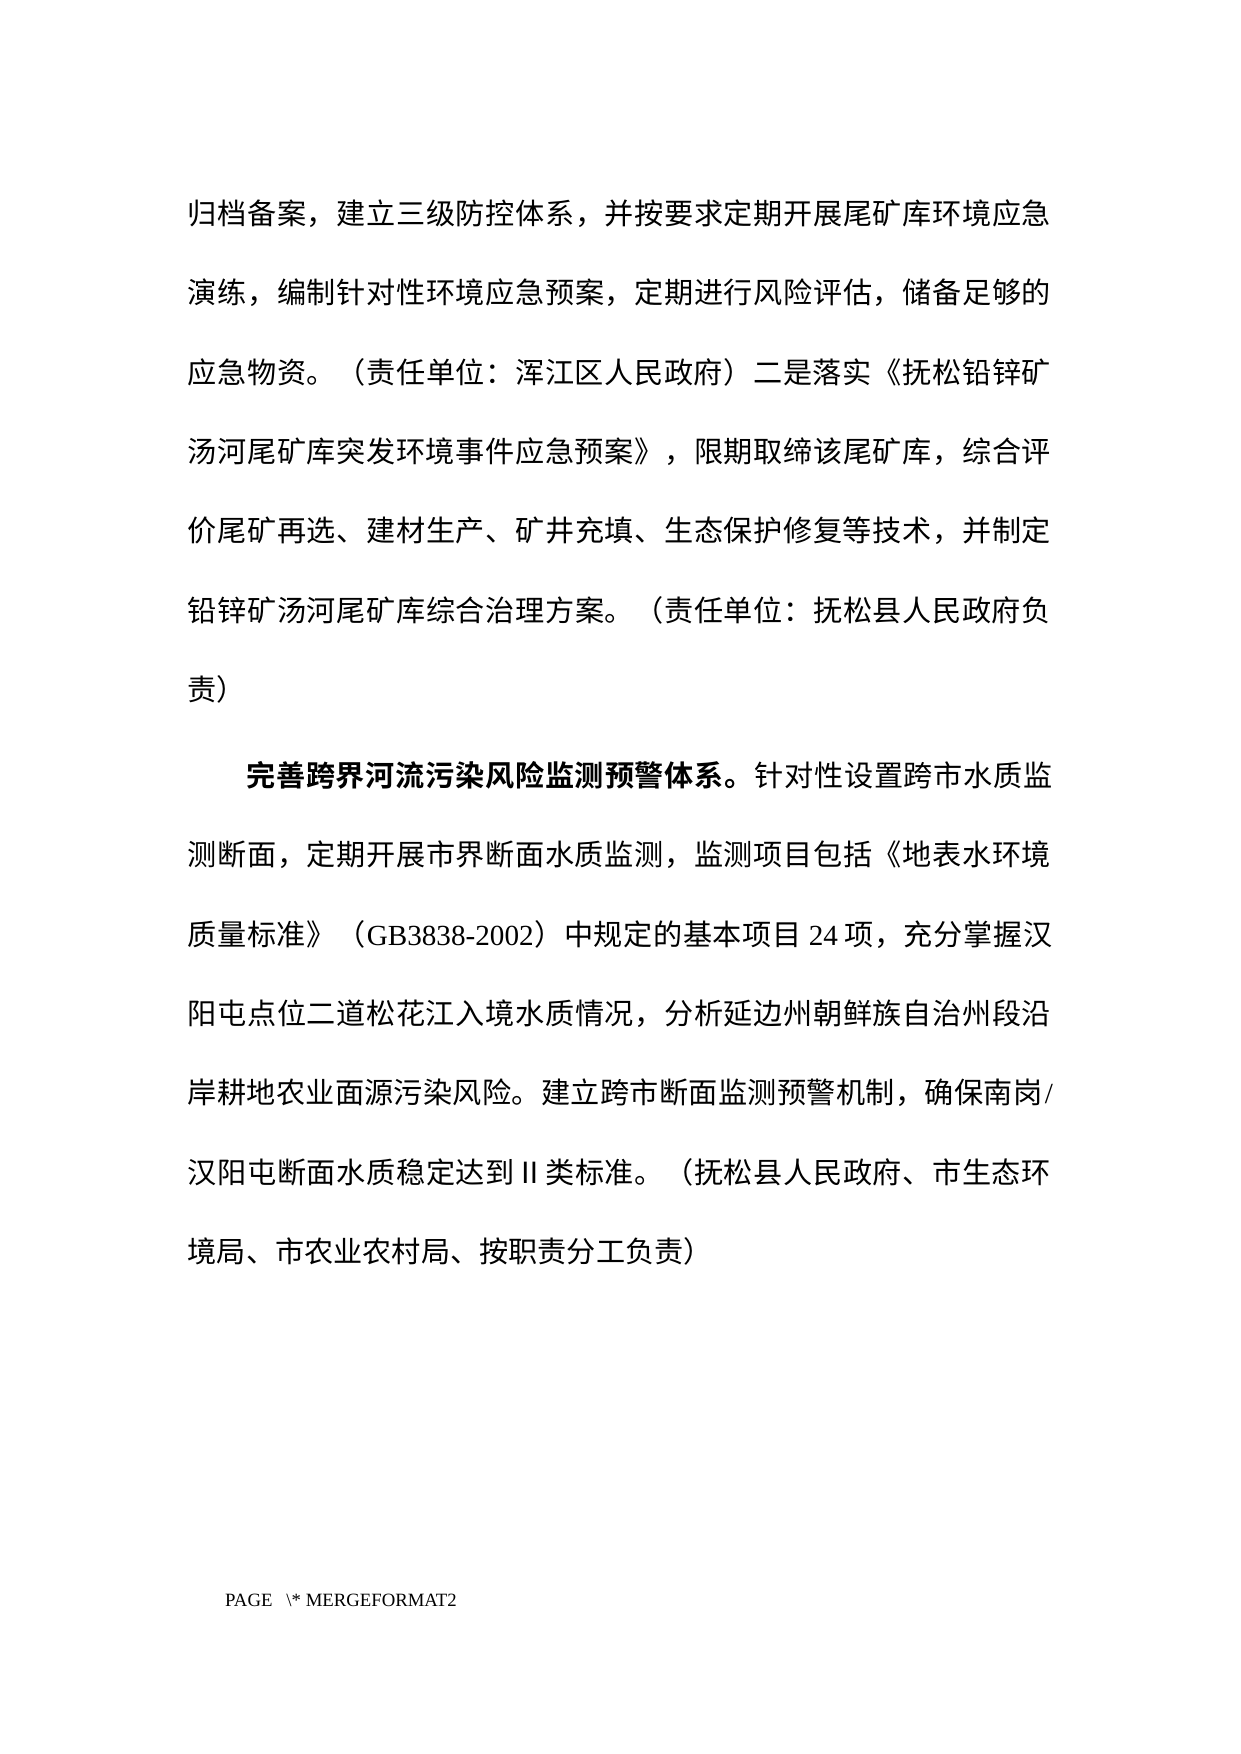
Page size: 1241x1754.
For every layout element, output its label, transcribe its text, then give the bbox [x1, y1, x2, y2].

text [187, 172, 1053, 727]
text 完善跨界河流污染风险监测预警体系。针对性设置跨市水质监测断面，定期开展市界断面水质监测，监测项目包括《地表水环境质量标准》（GB3838-2002）中规定的基本项目24项，充分掌握汉阳屯点位二道松花江入境水质情况，分析延边州朝鲜族自治州段沿岸耕地农业面源污染风险。建立跨市断面监测预警机制，确保南岗/汉阳屯断面水质稳定达到Ⅱ类标准。（抚松县人民政府、市生态环境局、市农业农村局、按职责分工负责） [187, 734, 1053, 1289]
